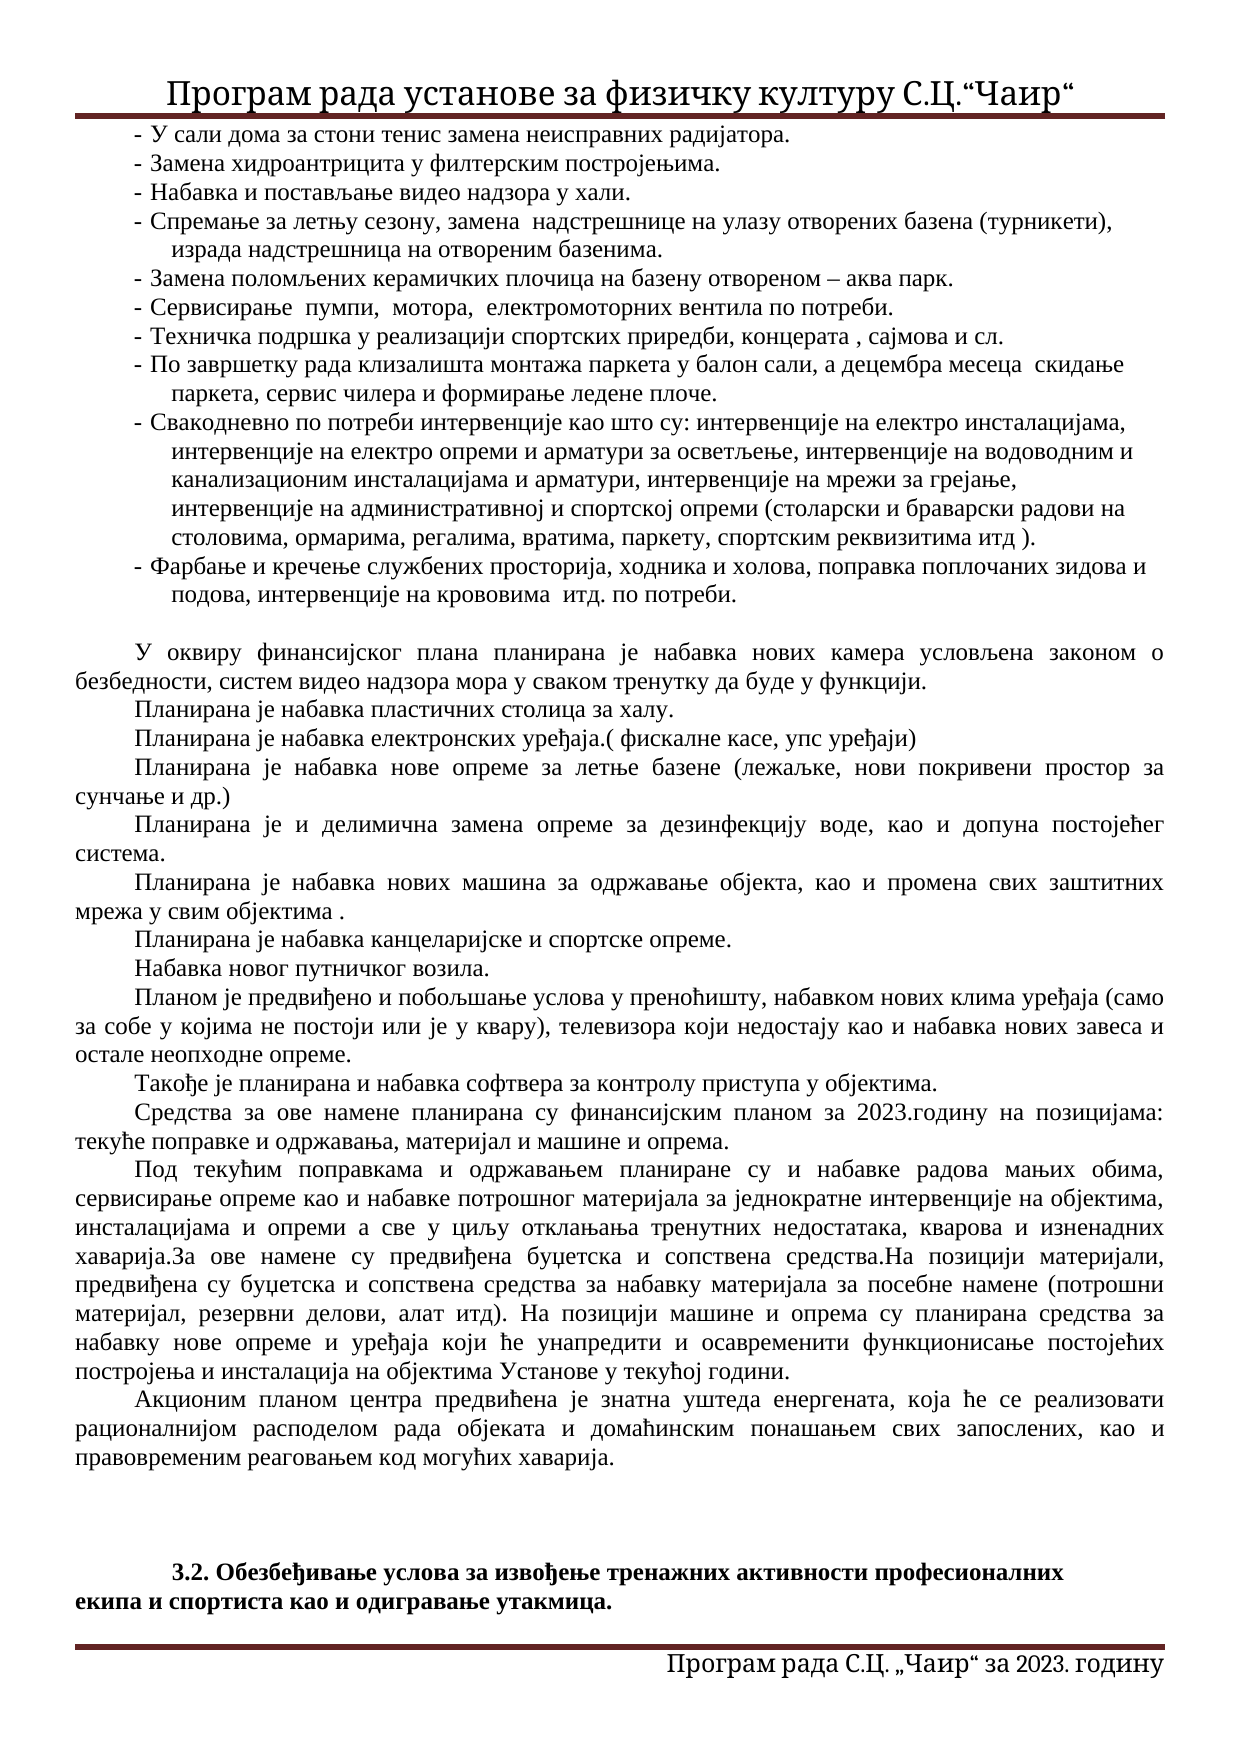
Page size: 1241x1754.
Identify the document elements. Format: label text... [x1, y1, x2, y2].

list Сервисирање пумпи, мотора, електромоторних вентила по потреби. [133, 292, 1165, 321]
list Свакодневнo по потреби интервенције као што су: интервенције на електро инсталацијама, интервенције на електро опреми и арматури за осветљење, интервенције на водоводним и канализационим инсталацијама и арматури, интервенције на мрежи за грејање, интервенције на административној и спортској опреми (столарски и браварски радови на столовима, ормарима, регалима, вратима, паркету, спортским реквизитима итд ). [133, 407, 1165, 551]
text Планирана је набавка пластичних столица за халу. [75, 694, 1165, 723]
text Акционим планом центра предвићена је знатна уштеда енергената, која ће се реализовати рационалнијом расподелом рада објеката и домаћинским понашањем свих запослених, као и правовременим реаговањем код могућих хаварија. [75, 1384, 1165, 1471]
text Планирана је набавка нових машина за одржавање објекта, као и промена свих заштитних мрежа у свим објектима . [75, 867, 1165, 924]
list Спремање за летњу сезону, замена надстрешнице на улазу отворених базена (турникети), израда надстрешница на отвореним базенима. [133, 206, 1165, 263]
text Планирана је набавка нове опреме за летње базене (лежаљке, нови покривени простор за сунчање и др.) [75, 752, 1165, 809]
list Набавка и постављање видео надзора у хали. [133, 177, 1165, 206]
text Набавка новог путничког возила. [75, 953, 1165, 982]
text Такође је планирана и набавка софтвера за контролу приступа у објектима. [75, 1068, 1165, 1097]
text Средства за ове намене планирана су финансијским планом за 2023.годину на позицијама: текуће поправке и одржавања, материјал и машине и опрема. [75, 1097, 1165, 1154]
list Замена поломљених керамичких плочица на базену отвореном – аква парк. [133, 263, 1165, 292]
list По завршетку рада клизалишта монтажа паркета у балон сали, а децембра месеца скидање паркета, сервис чилера и формирање ледене плоче. [133, 349, 1165, 407]
list Техничка подршка у реализацији спортских приредби, концерата , сајмова и сл. [133, 321, 1165, 349]
text Под текућим поправкама и одржавањем планиране су и набавке радова мањих обима, сервисирање опреме као и набавке потрошног материјала за једнократне интервенције на објектима, инсталацијама и опреми а све у циљу отклањања тренутних недостатака, кварова и изненадних хаварија.За ове намене су предвиђена буџетска и сопствена средства.На позицији материјали, предвиђена су буџетска и сопствена средства за набавку материјала за посебне намене (потрошни материјал, резервни делови, алат итд). На позицији машине и опрема су планирана средства за набавку нове опреме и уређаја који ће унапредити и осавременити функционисање постојећих постројења и инсталација на објектима Установе у текућој години. [75, 1154, 1165, 1384]
list Замена хидроантрицита у филтерским постројењима. [133, 148, 1165, 177]
text У оквиру финансиjског плана планирана је набавка нових камера условљена законом о безбедности, систем видео надзора мора у сваком тренутку да буде у функцији. [75, 637, 1165, 694]
list Фарбање и кречење службених просторија, ходника и холова, поправка поплочаних зидова и подова, интервенције на крововима итд. по потреби. [133, 551, 1165, 608]
list У сали дома за стони тенис замена неисправних радијатора. [133, 119, 1165, 148]
text Планирана је и делимична замена опреме за дезинфекцију воде, као и допуна постојећег система. [75, 809, 1165, 867]
text Планирана је набавка канцеларијске и спортске опреме. [75, 924, 1165, 953]
text Планом је предвиђено и побољшање услова у преноћишту, набавком нових клима уређаја (само за собе у којима не постоји или је у квару), телевизора који недостају као и набавка нових завеса и остале неопходне опреме. [75, 982, 1165, 1068]
text екипа и спортиста као и одигравање утакмица. [75, 1586, 1165, 1614]
text Планирана је набавка електронских уређаја.( фискалне касе, упс уређаји) [75, 723, 1165, 752]
text 3.2. Обезбеђивање услова за извођење тренажних активности професионалних [172, 1557, 1165, 1586]
